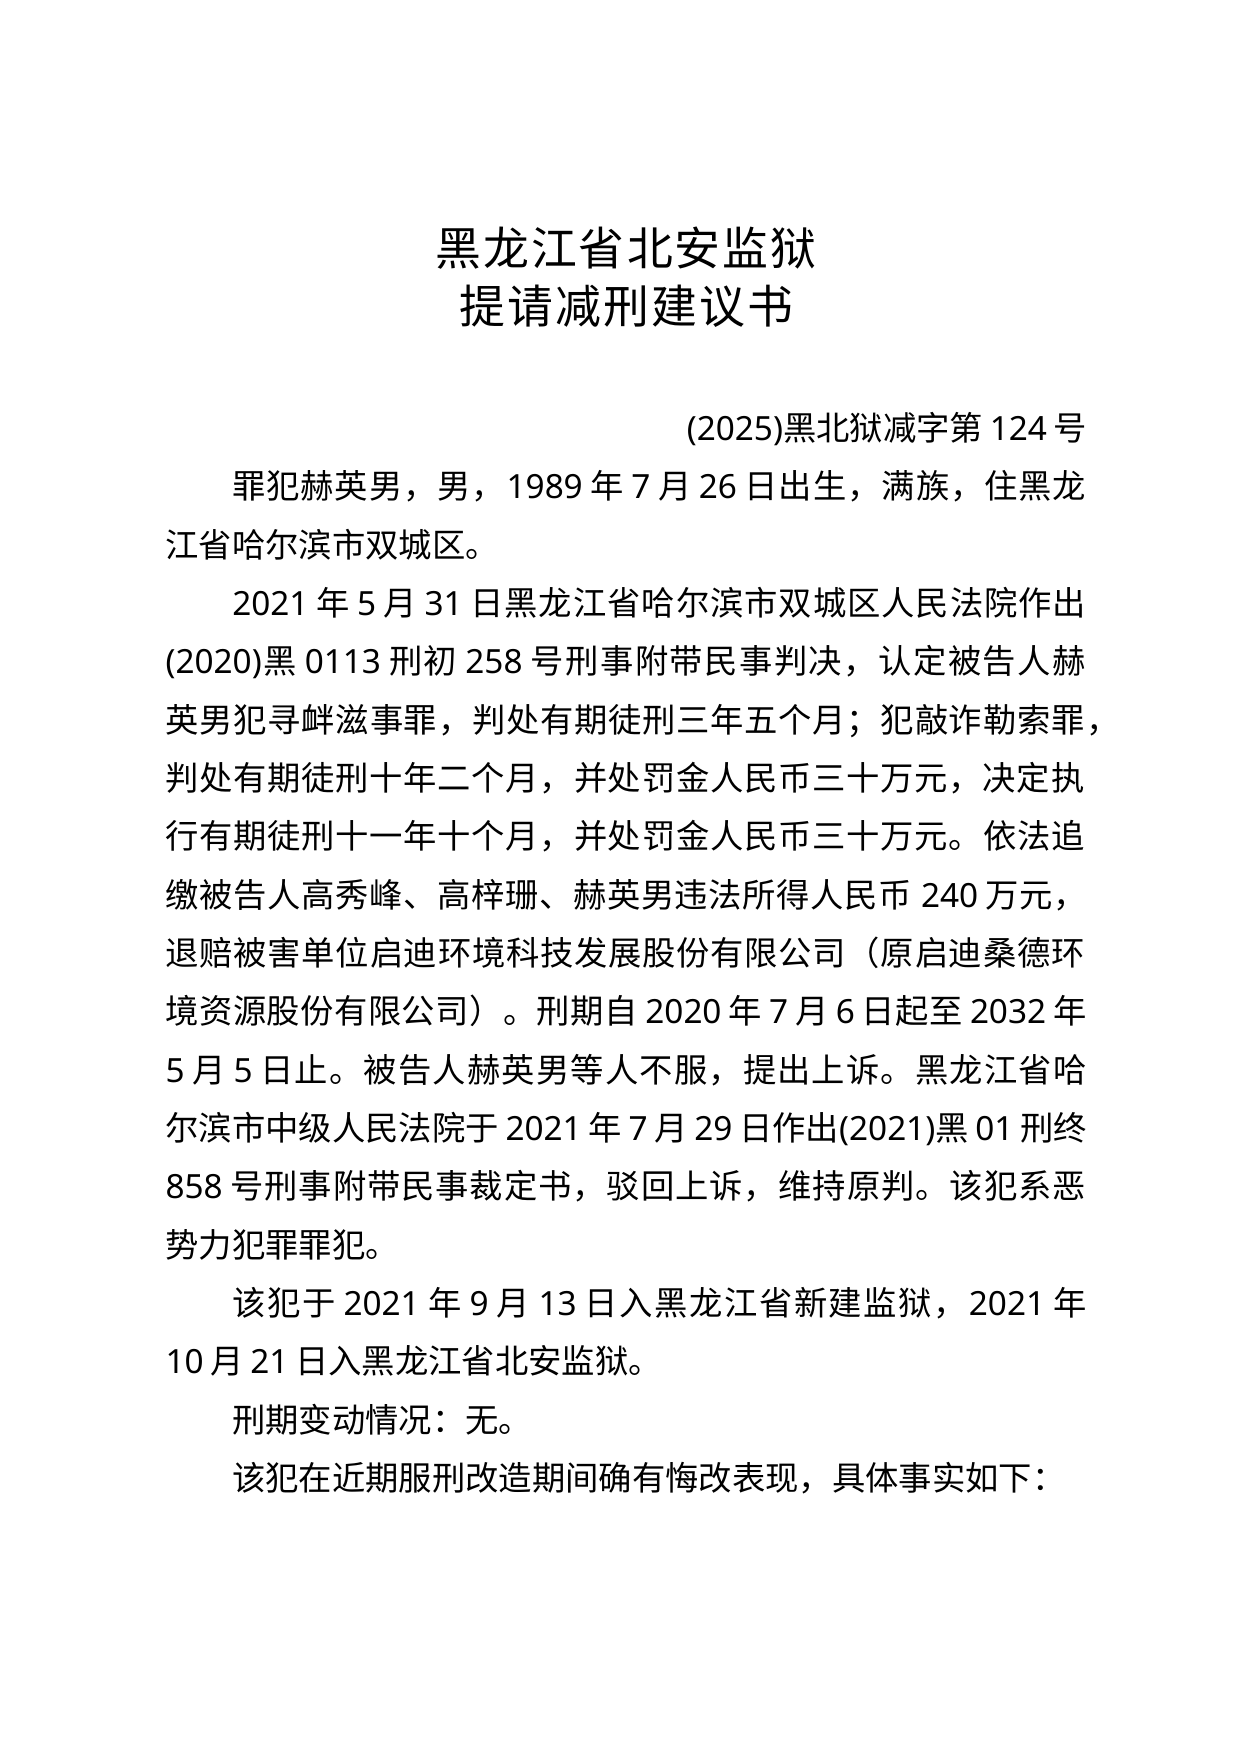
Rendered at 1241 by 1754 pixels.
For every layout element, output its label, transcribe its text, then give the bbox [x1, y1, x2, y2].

text (2025)黑北狱减字第124号 [165, 394, 1087, 452]
text 黑龙江省北安监狱 [165, 218, 1087, 277]
text 刑期变动情况：无。 [165, 1385, 1087, 1444]
text 提请减刑建议书 [165, 277, 1087, 335]
text 该犯在近期服刑改造期间确有悔改表现，具体事实如下： [165, 1444, 1087, 1502]
text 罪犯赫英男，男，1989年7月26日出生，满族，住黑龙江省哈尔滨市双城区。 [165, 452, 1087, 569]
text 该犯于2021年9月13日入黑龙江省新建监狱，2021年10月21日入黑龙江省北安监狱。 [165, 1269, 1087, 1385]
text 2021年5月31日黑龙江省哈尔滨市双城区人民法院作出(2020)黑0113刑初258号刑事附带民事判决，认定被告人赫英男犯寻衅滋事罪，判处有期徒刑三年五个月；犯敲诈勒索罪，判处有期徒刑十年二个月，并处罚金人民币三十万元，决定执行有期徒刑十一年十个月，并处罚金人民币三十万元。依法追缴被告人高秀峰、高梓珊、赫英男违法所得人民币240万元，退赔被害单位启迪环境科技发展股份有限公司（原启迪桑德环境资源股份有限公司）。刑期自2020年7月6日起至2032年5月5日止。被告人赫英男等人不服，提出上诉。黑龙江省哈尔滨市中级人民法院于2021年7月29日作出(2021)黑01刑终858号刑事附带民事裁定书，驳回上诉，维持原判。该犯系恶势力犯罪罪犯。 [165, 569, 1087, 1269]
